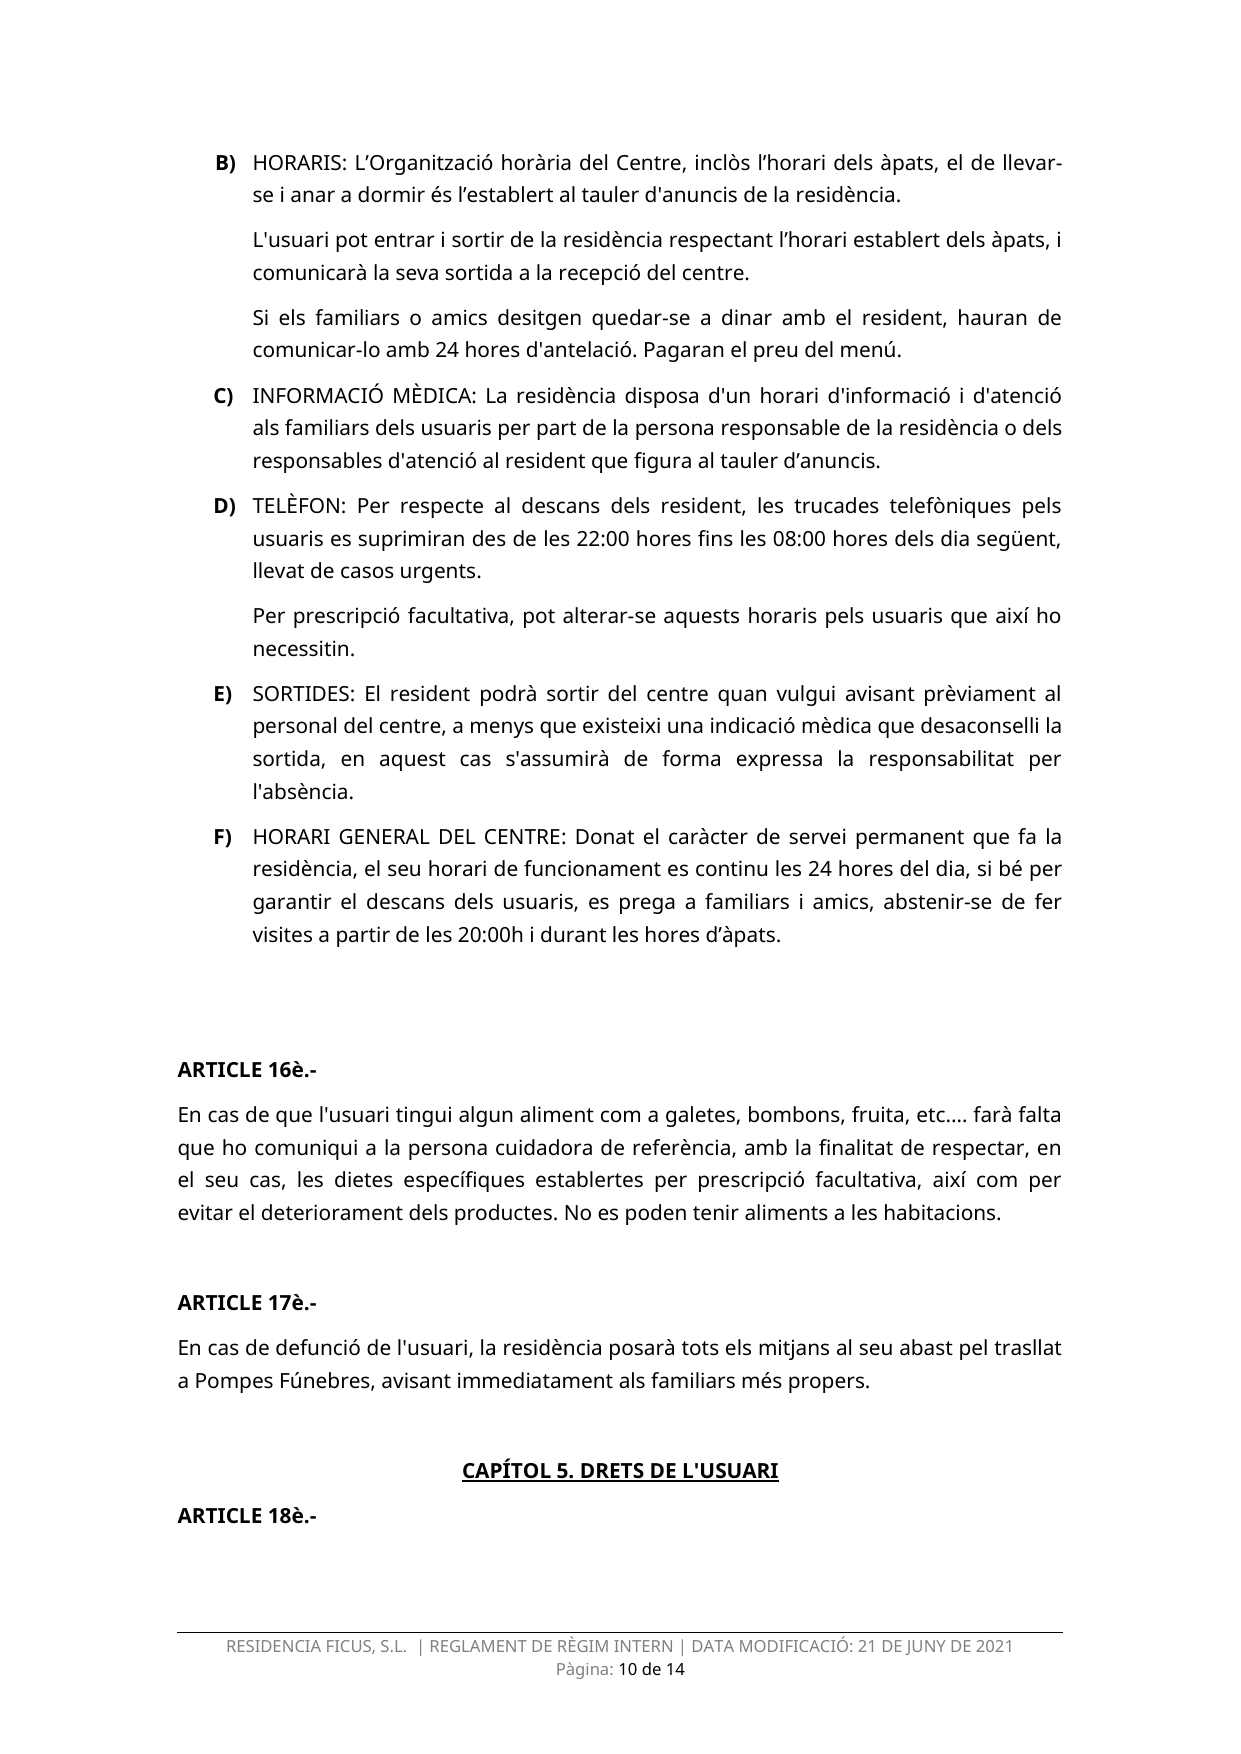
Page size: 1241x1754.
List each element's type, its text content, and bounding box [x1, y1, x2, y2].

list HORARI GENERAL DEL CENTRE: Donat el caràcter de servei permanent que fa la residència, el seu horari de funcionament es continu les 24 hores del dia, si bé per garantir el descans dels usuaris, es prega a familiars i amics, abstenir-se de fer visites a partir de les 20:00h i durant les hores d’àpats. [213, 822, 1063, 948]
list SORTIDES: El resident podrà sortir del centre quan vulgui avisant prèviament al personal del centre, a menys que existeixi una indicació mèdica que desaconselli la sortida, en aquest cas s'assumirà de forma expressa la responsabilitat per l'absència. [213, 679, 1063, 805]
text CAPÍTOL 5. DRETS DE L'USUARI [177, 1456, 1063, 1484]
text En cas de que l'usuari tingui algun aliment com a galetes, bombons, fruita, etc.… farà falta que ho comuniqui a la persona cuidadora de referència, amb la finalitat de respectar, en el seu cas, les dietes específiques establertes per prescripció facultativa, així com per evitar el deteriorament dels productes. No es poden tenir aliments a les habitacions. [177, 1100, 1063, 1226]
text En cas de defunció de l'usuari, la residència posarà tots els mitjans al seu abast pel trasllat a Pompes Fúnebres, avisant immediatament als familiars més propers. [177, 1333, 1063, 1394]
text ARTICLE 18è.- [177, 1501, 1063, 1530]
text ARTICLE 17è.- [177, 1288, 1063, 1317]
text Si els familiars o amics desitgen quedar-se a dinar amb el resident, hauran de comunicar-lo amb 24 hores d'antelació. Pagaran el preu del menú. [252, 303, 1063, 364]
list INFORMACIÓ MÈDICA: La residència disposa d'un horari d'informació i d'atenció als familiars dels usuaris per part de la persona responsable de la residència o dels responsables d'atenció al resident que figura al tauler d’anuncis. [213, 381, 1063, 474]
list TELÈFON: Per respecte al descans dels resident, les trucades telefòniques pels usuaris es suprimiran des de les 22:00 hores fins les 08:00 hores dels dia següent, llevat de casos urgents. [213, 491, 1063, 585]
text Per prescripció facultativa, pot alterar-se aquests horaris pels usuaris que així ho necessitin. [252, 601, 1063, 662]
text L'usuari pot entrar i sortir de la residència respectant l’horari establert dels àpats, i comunicarà la seva sortida a la recepció del centre. [252, 225, 1063, 286]
list HORARIS: L’Organització horària del Centre, inclòs l’horari dels àpats, el de llevar-se i anar a dormir és l’establert al tauler d'anuncis de la residència. [215, 148, 1063, 209]
text ARTICLE 16è.- [177, 1055, 1063, 1083]
